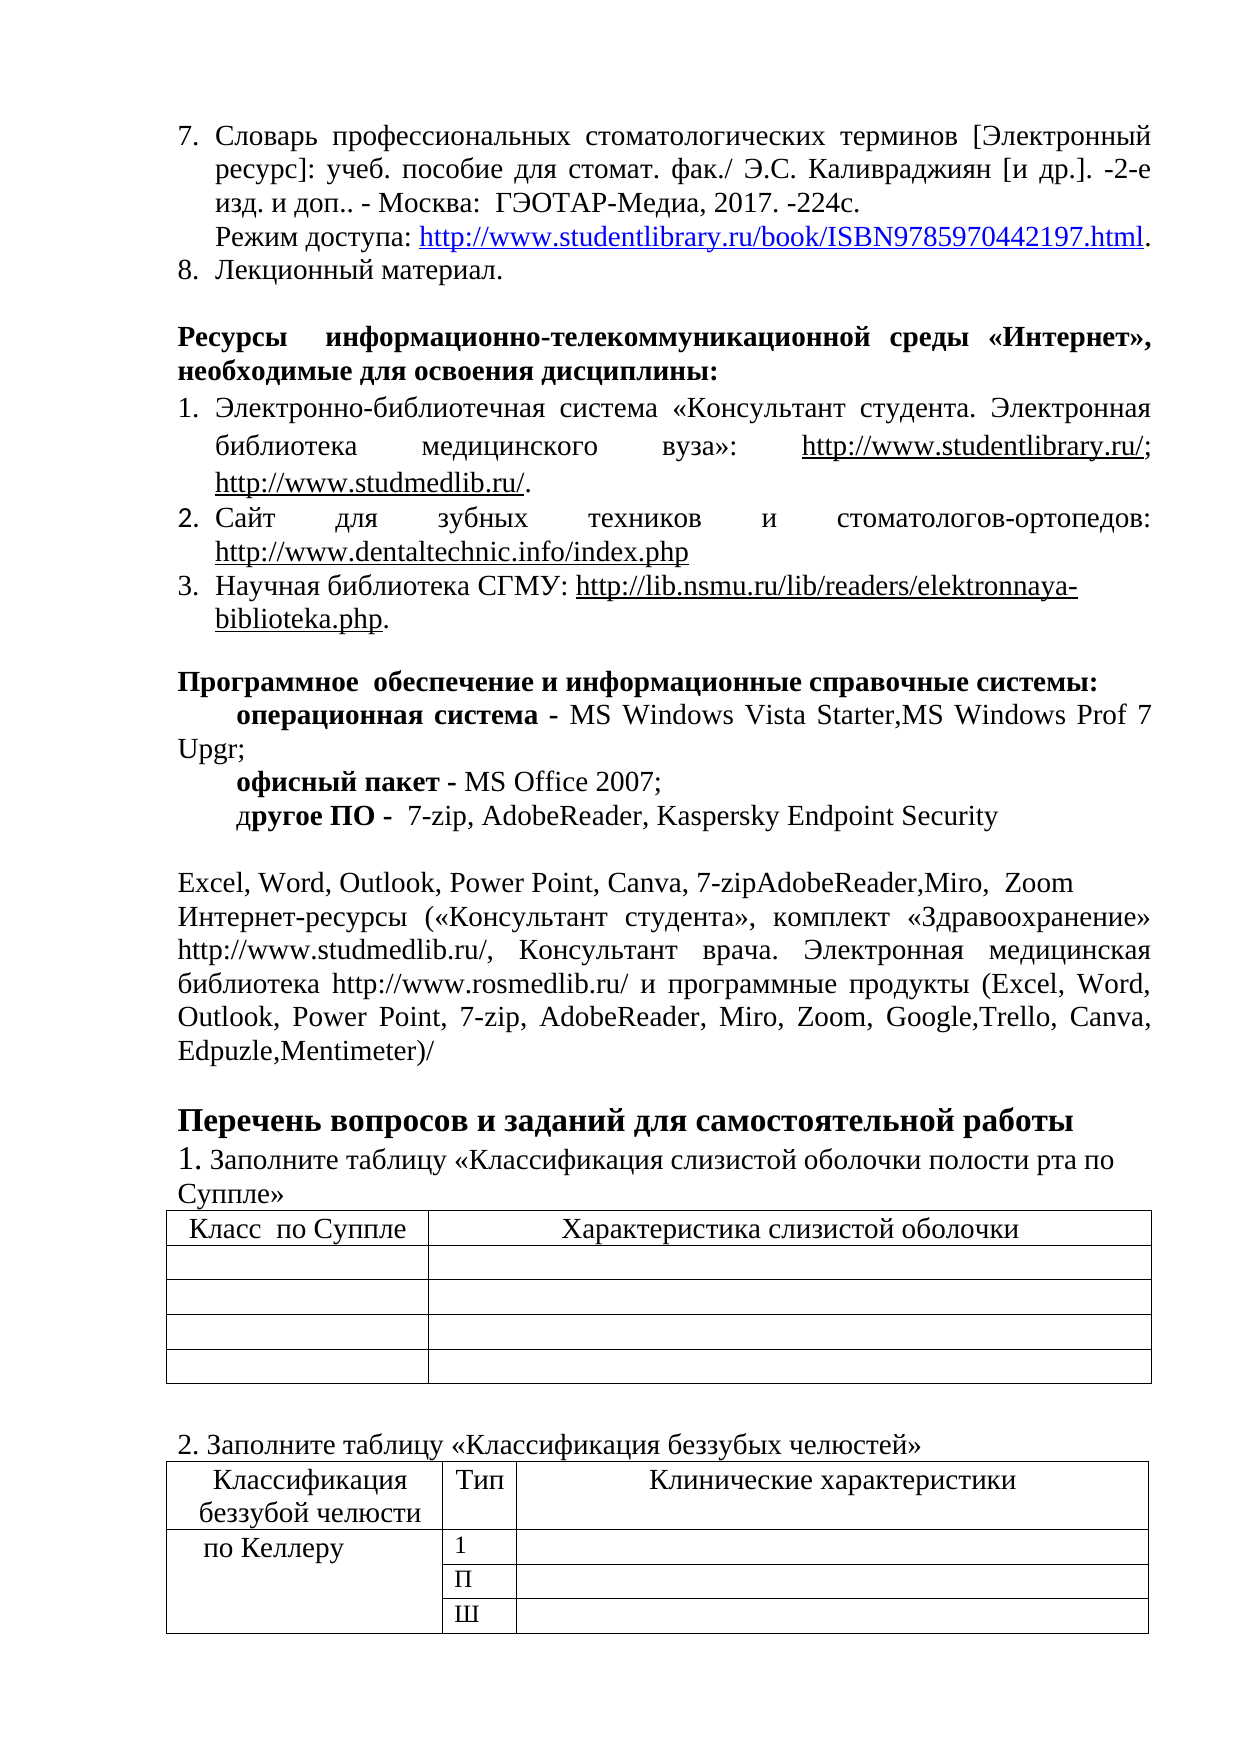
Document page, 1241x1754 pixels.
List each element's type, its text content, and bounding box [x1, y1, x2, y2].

table_cell Ш [443, 1599, 516, 1633]
list Сайт для зубных техников и стоматологов-ортопедов: http://www.dentaltechnic.info/index.php [177, 499, 1152, 568]
list Электронно-библиотечная система «Консультант студента. Электронная библиотека медицинского вуза»: http://www.studentlibrary.ru/; http://www.studmedlib.ru/. [177, 386, 1152, 499]
text Ресурсы информационно-телекоммуникационной среды «Интернет», необходимые для освоения дисциплины: [177, 319, 1152, 386]
table_header Тип [443, 1462, 516, 1529]
text 2. Заполните таблицу «Классификация беззубых челюстей» [177, 1427, 1152, 1461]
table_header Клинические характеристики [517, 1462, 1148, 1529]
text другое ПО - 7-zip, AdobeReader, Kaspersky Endpoint Security [177, 798, 1152, 832]
table_cell [429, 1246, 1151, 1279]
table_cell [167, 1246, 428, 1279]
text Режим доступа: http://www.studentlibrary.ru/book/ISBN9785970442197.html. [215, 219, 1152, 252]
table_cell [429, 1280, 1151, 1314]
table_cell 1 [443, 1530, 516, 1563]
text Перечень вопросов и заданий для самостоятельной работы [177, 1100, 1152, 1138]
text офисный пакет - MS Office 2007; [177, 764, 1152, 798]
list Лекционный материал. [177, 252, 1152, 286]
table_cell П [443, 1565, 516, 1598]
table_cell [517, 1599, 1148, 1633]
text Программное обеспечение и информационные справочные системы: [177, 664, 1152, 697]
list Словарь профессиональных стоматологических терминов [Электронный ресурс]: учеб. пособие для стомат. фак./ Э.С. Каливраджиян [и др.]. -2-е изд. и доп.. - Москва: ГЭОТАР-Медиа, 2017. -224с. [177, 118, 1152, 219]
table_header Классификация беззубой челюсти [167, 1462, 442, 1529]
table_cell [517, 1530, 1148, 1563]
text Excel, Word, Outlook, Power Point, Canva, 7-zipAdobeReader,Miro, Zoom [177, 865, 1152, 899]
table_cell [429, 1350, 1151, 1383]
table_header Класс по Суппле [167, 1211, 428, 1245]
text операционная система - MS Windows Vista Starter,MS Windows Prof 7 Upgr; [177, 697, 1152, 764]
table_cell [167, 1315, 428, 1348]
text 1. Заполните таблицу «Классификация слизистой оболочки полости рта по Суппле» [177, 1138, 1152, 1210]
text Интернет-ресурсы («Консультант студента», комплект «Здравоохранение» http://www.studmedlib.ru/, Консультант врача. Электронная медицинская библиотека http://www.rosmedlib.ru/ и программные продукты (Excel, Word, Outlook, Power Point, 7-zip, AdobeReader, Miro, Zoom, Google,Trello, Canva, Edpuzle,Mentimeter)/ [177, 899, 1152, 1066]
table_cell по Келлеру [167, 1530, 442, 1633]
list Научная библиотека СГМУ: http://lib.nsmu.ru/lib/readers/elektronnaya-biblioteka.php. [177, 568, 1152, 635]
table_cell [167, 1280, 428, 1314]
table_header Характеристика слизистой оболочки [429, 1211, 1151, 1245]
table_cell [429, 1315, 1151, 1348]
table_cell [517, 1565, 1148, 1598]
table_cell [167, 1350, 428, 1383]
